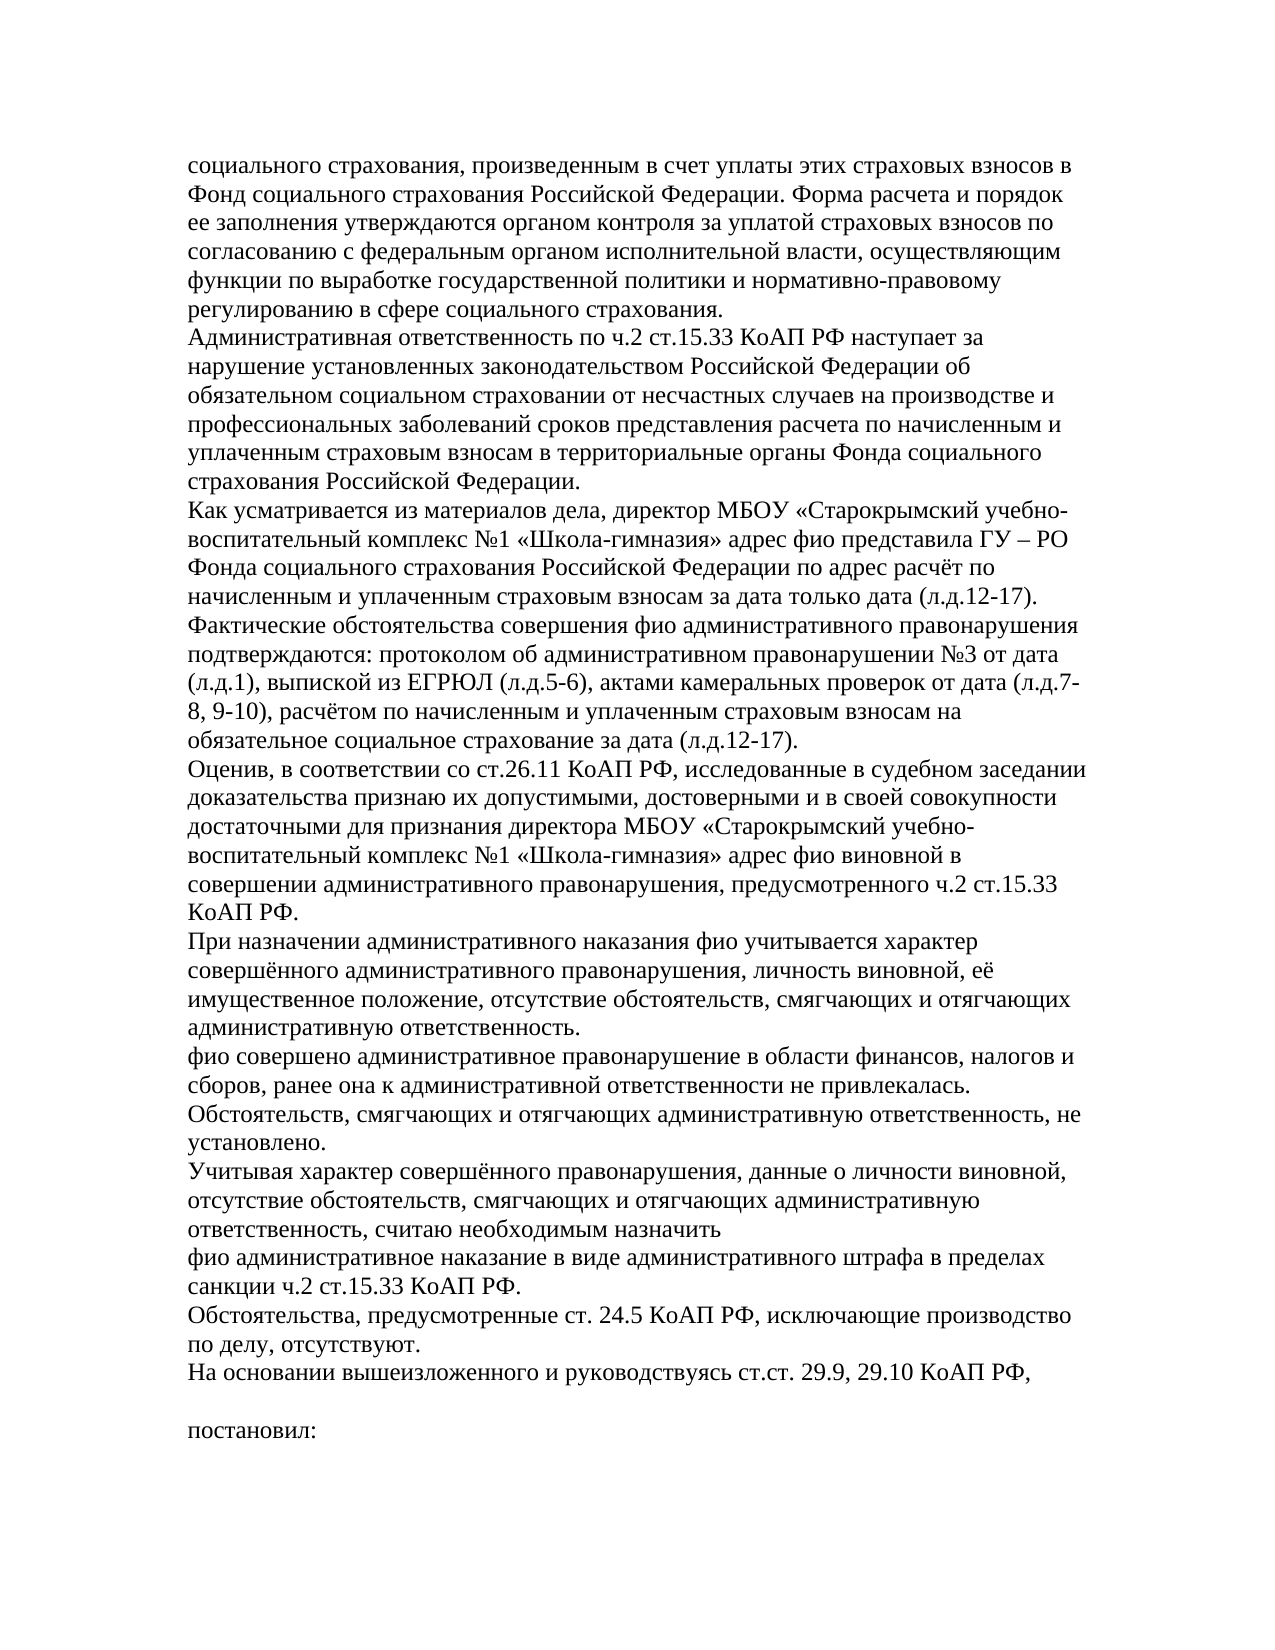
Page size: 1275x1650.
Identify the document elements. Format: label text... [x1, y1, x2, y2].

text Обстоятельства, предусмотренные ст. 24.5 КоАП РФ, исключающие производство по делу, отсутствуют. [187, 1300, 1087, 1357]
text При назначении административного наказания фио учитывается характер совершённого административного правонарушения, личность виновной, её имущественное положение, отсутствие обстоятельств, смягчающих и отягчающих административную ответственность. [187, 926, 1087, 1041]
text Оценив, в соответствии со ст.26.11 КоАП РФ, исследованные в судебном заседании доказательства признаю их допустимыми, достоверными и в своей совокупности достаточными для признания директора МБОУ «Старокрымский учебно-воспитательный комплекс №1 «Школа-гимназия» адрес фио виновной в совершении административного правонарушения, предусмотренного ч.2 ст.15.33 КоАП РФ. [187, 754, 1087, 926]
text Обстоятельств, смягчающих и отягчающих административную ответственность, не установлено. [187, 1099, 1087, 1156]
text фио административное наказание в виде административного штрафа в пределах санкции ч.2 ст.15.33 КоАП РФ. [187, 1242, 1087, 1300]
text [187, 150, 1087, 322]
text постановил: [187, 1415, 1087, 1444]
text Как усматривается из материалов дела, директор МБОУ «Старокрымский учебно-воспитательный комплекс №1 «Школа-гимназия» адрес фио представила ГУ – РО Фонда социального страхования Российской Федерации по адрес расчёт по начисленным и уплаченным страховым взносам за дата только дата (л.д.12-17). [187, 495, 1087, 610]
text Административная ответственность по ч.2 ст.15.33 КоАП РФ наступает за нарушение установленных законодательством Российской Федерации об обязательном социальном страховании от несчастных случаев на производстве и профессиональных заболеваний сроков представления расчета по начисленным и уплаченным страховым взносам в территориальные органы Фонда социального страхования Российской Федерации. [187, 322, 1087, 495]
text На основании вышеизложенного и руководствуясь ст.ст. 29.9, 29.10 КоАП РФ, [187, 1357, 1087, 1386]
text Фактические обстоятельства совершения фио административного правонарушения подтверждаются: протоколом об административном правонарушении №3 от дата (л.д.1), выпиской из ЕГРЮЛ (л.д.5-6), актами камеральных проверок от дата (л.д.7-8, 9-10), расчётом по начисленным и уплаченным страховым взносам на обязательное социальное страхование за дата (л.д.12-17). [187, 610, 1087, 754]
text Учитывая характер совершённого правонарушения, данные о личности виновной, отсутствие обстоятельств, смягчающих и отягчающих административную ответственность, считаю необходимым назначить [187, 1156, 1087, 1242]
text фио совершено административное правонарушение в области финансов, налогов и сборов, ранее она к административной ответственности не привлекалась. [187, 1041, 1087, 1099]
